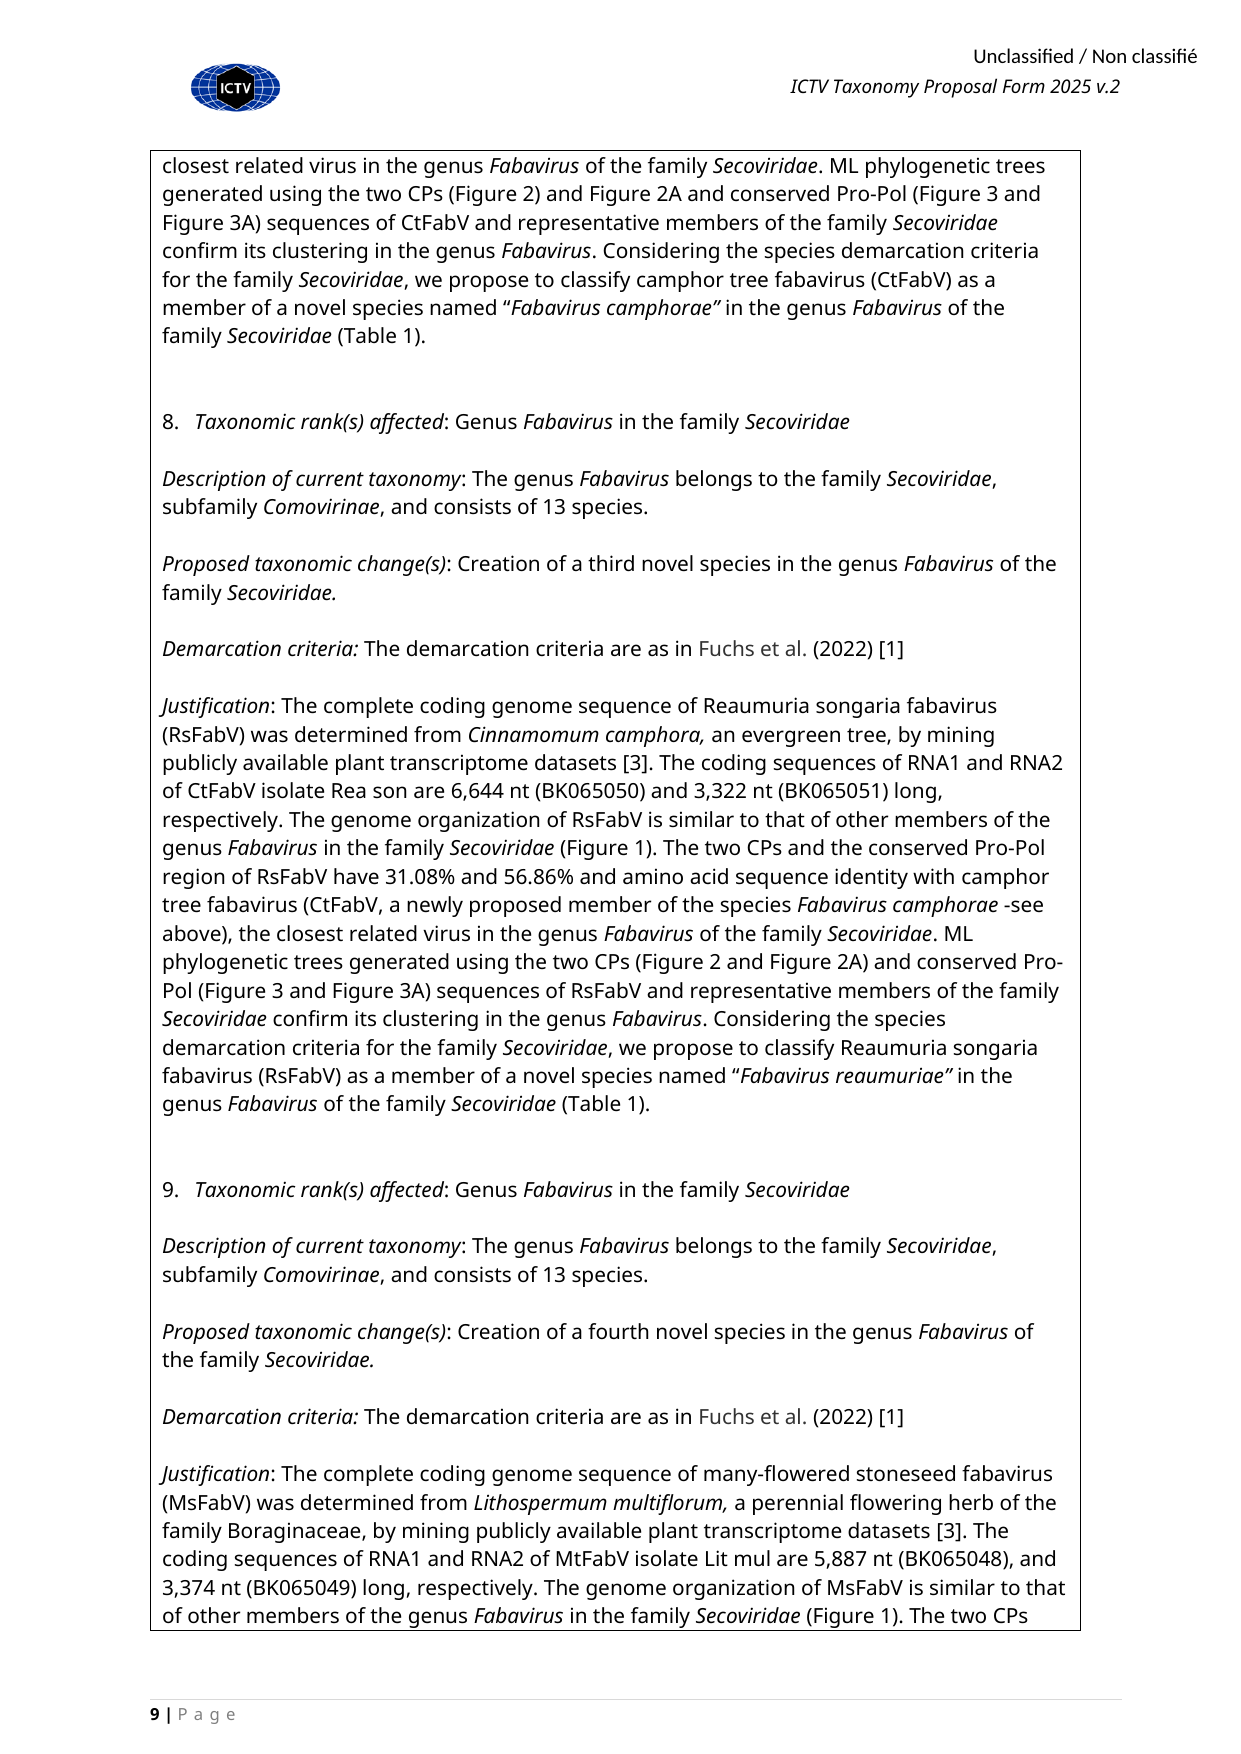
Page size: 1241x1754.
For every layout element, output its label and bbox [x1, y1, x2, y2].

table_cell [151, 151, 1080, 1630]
picture [190, 56, 282, 113]
